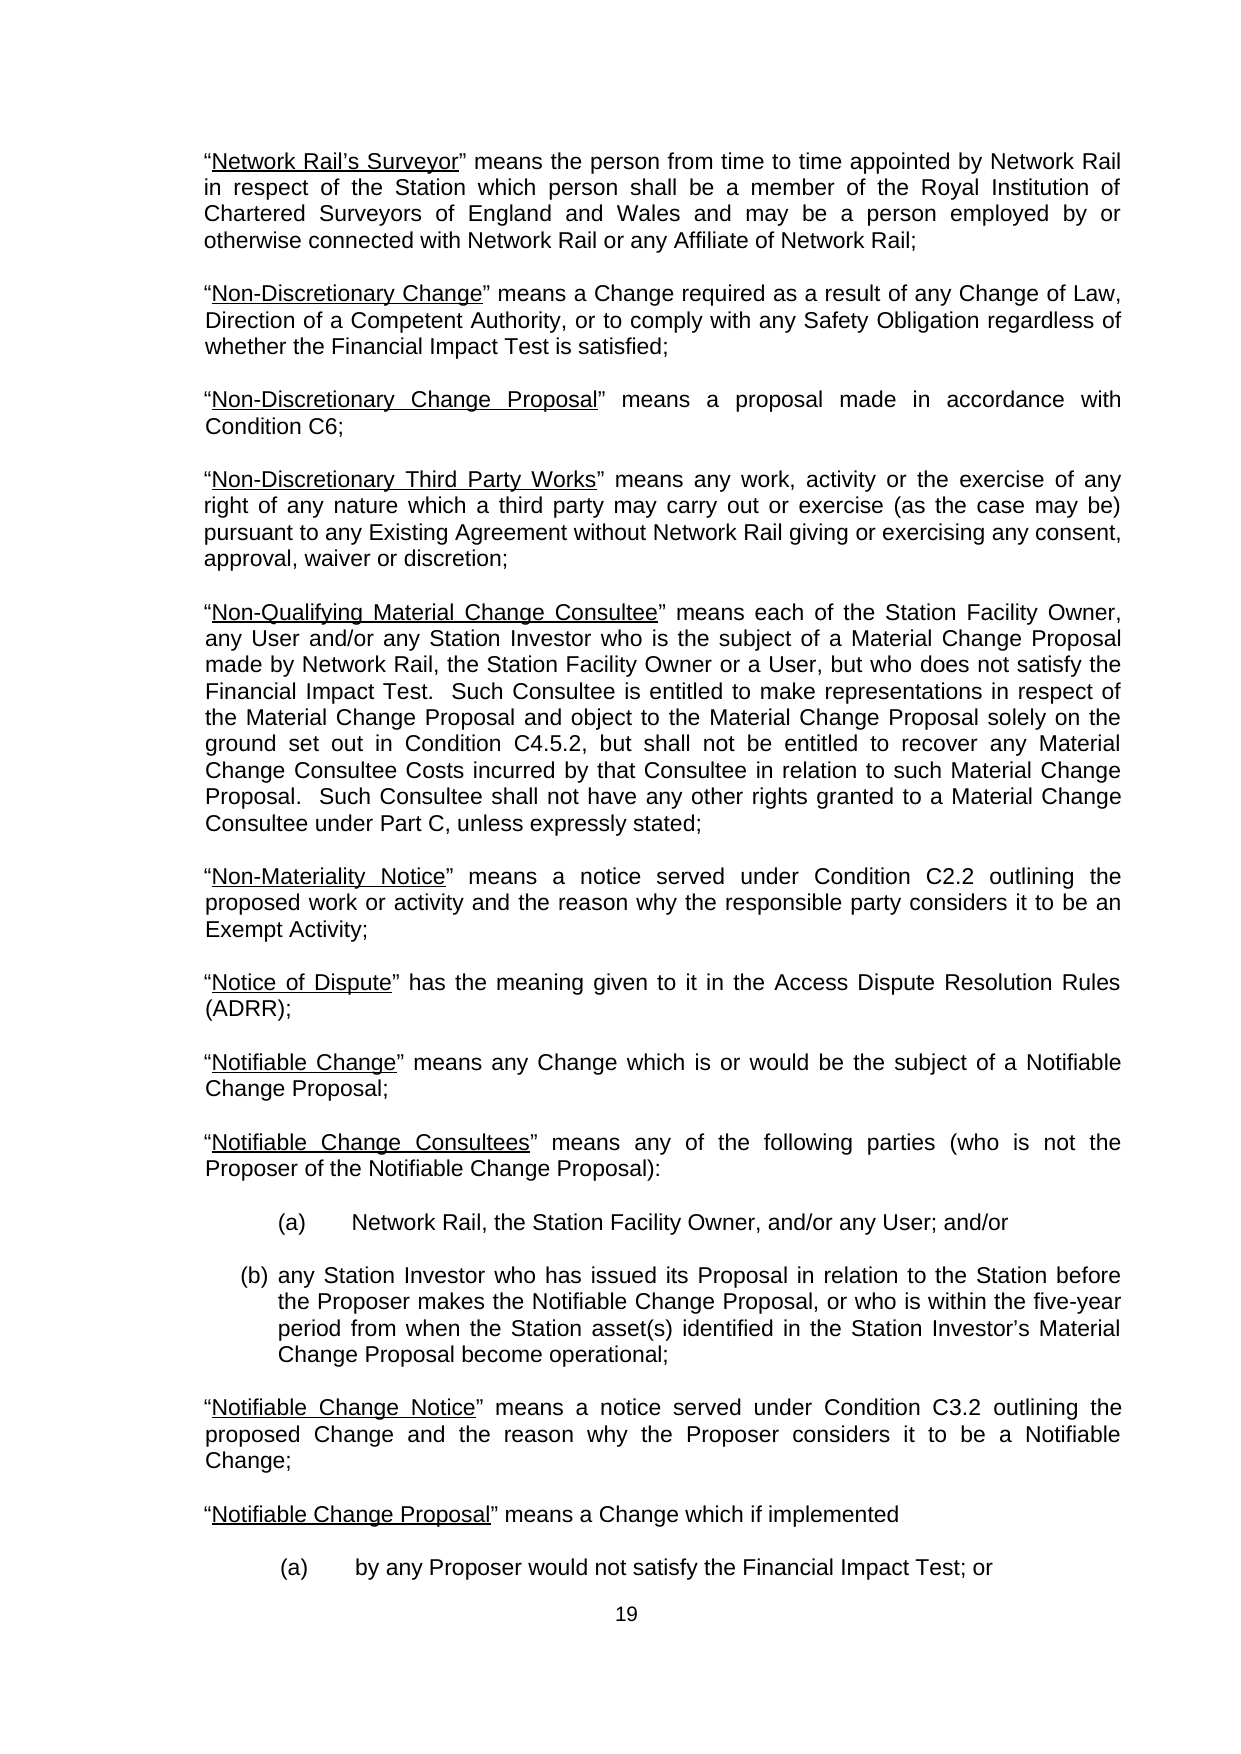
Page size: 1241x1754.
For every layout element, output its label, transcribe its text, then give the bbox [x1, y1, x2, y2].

list Network Rail, the Station Facility Owner, and/or any User; and/or [278, 1208, 1122, 1235]
text “Non-Discretionary Third Party Works” means any work, activity or the exercise of any right of any nature which a third party may carry out or exercise (as the case may be) pursuant to any Existing Agreement without Network Rail giving or exercising any consent, approval, waiver or discretion; [130, 466, 1122, 572]
text “Notifiable Change” means any Change which is or would be the subject of a Notifiable Change Proposal; [204, 1049, 1122, 1102]
text “Non-Discretionary Change Proposal” means a proposal made in accordance with Condition C6; [204, 386, 1122, 439]
text “Notifiable Change Consultees” means any of the following parties (who is not the Proposer of the Notifiable Change Proposal): [204, 1129, 1122, 1181]
text “Non-Discretionary Change” means a Change required as a result of any Change of Law, Direction of a Competent Authority, or to comply with any Safety Obligation regardless of whether the Financial Impact Test is satisfied; [204, 280, 1122, 359]
text “Notice of Dispute” has the meaning given to it in the Access Dispute Resolution Rules (ADRR); [204, 969, 1122, 1022]
text “Notifiable Change Proposal” means a Change which if implemented [130, 1501, 1122, 1527]
text “Network Rail’s Surveyor” means the person from time to time appointed by Network Rail in respect of the Station which person shall be a member of the Royal Institution of Chartered Surveyors of England and Wales and may be a person employed by or otherwise connected with Network Rail or any Affiliate of Network Rail; [130, 148, 1122, 253]
text (a) by any Proposer would not satisfy the Financial Impact Test; or [279, 1554, 1122, 1580]
text “Non-Qualifying Material Change Consultee” means each of the Station Facility Owner, any User and/or any Station Investor who is the subject of a Material Change Proposal made by Network Rail, the Station Facility Owner or a User, but who does not satisfy the Financial Impact Test. Such Consultee is entitled to make representations in respect of the Material Change Proposal and object to the Material Change Proposal solely on the ground set out in Condition C4.5.2, but shall not be entitled to recover any Material Change Consultee Costs incurred by that Consultee in relation to such Material Change Proposal. Such Consultee shall not have any other rights granted to a Material Change Consultee under Part C, unless expressly stated; [204, 599, 1122, 836]
text “Notifiable Change Notice” means a notice served under Condition C3.2 outlining the proposed Change and the reason why the Proposer considers it to be a Notifiable Change; [204, 1394, 1122, 1473]
text “Non-Materiality Notice” means a notice served under Condition C2.2 outlining the proposed work or activity and the reason why the responsible party considers it to be an Exempt Activity; [204, 863, 1122, 942]
list any Station Investor who has issued its Proposal in relation to the Station before the Proposer makes the Notifiable Change Proposal, or who is within the five-year period from when the Station asset(s) identified in the Station Investor’s Material Change Proposal become operational; [240, 1262, 1122, 1367]
